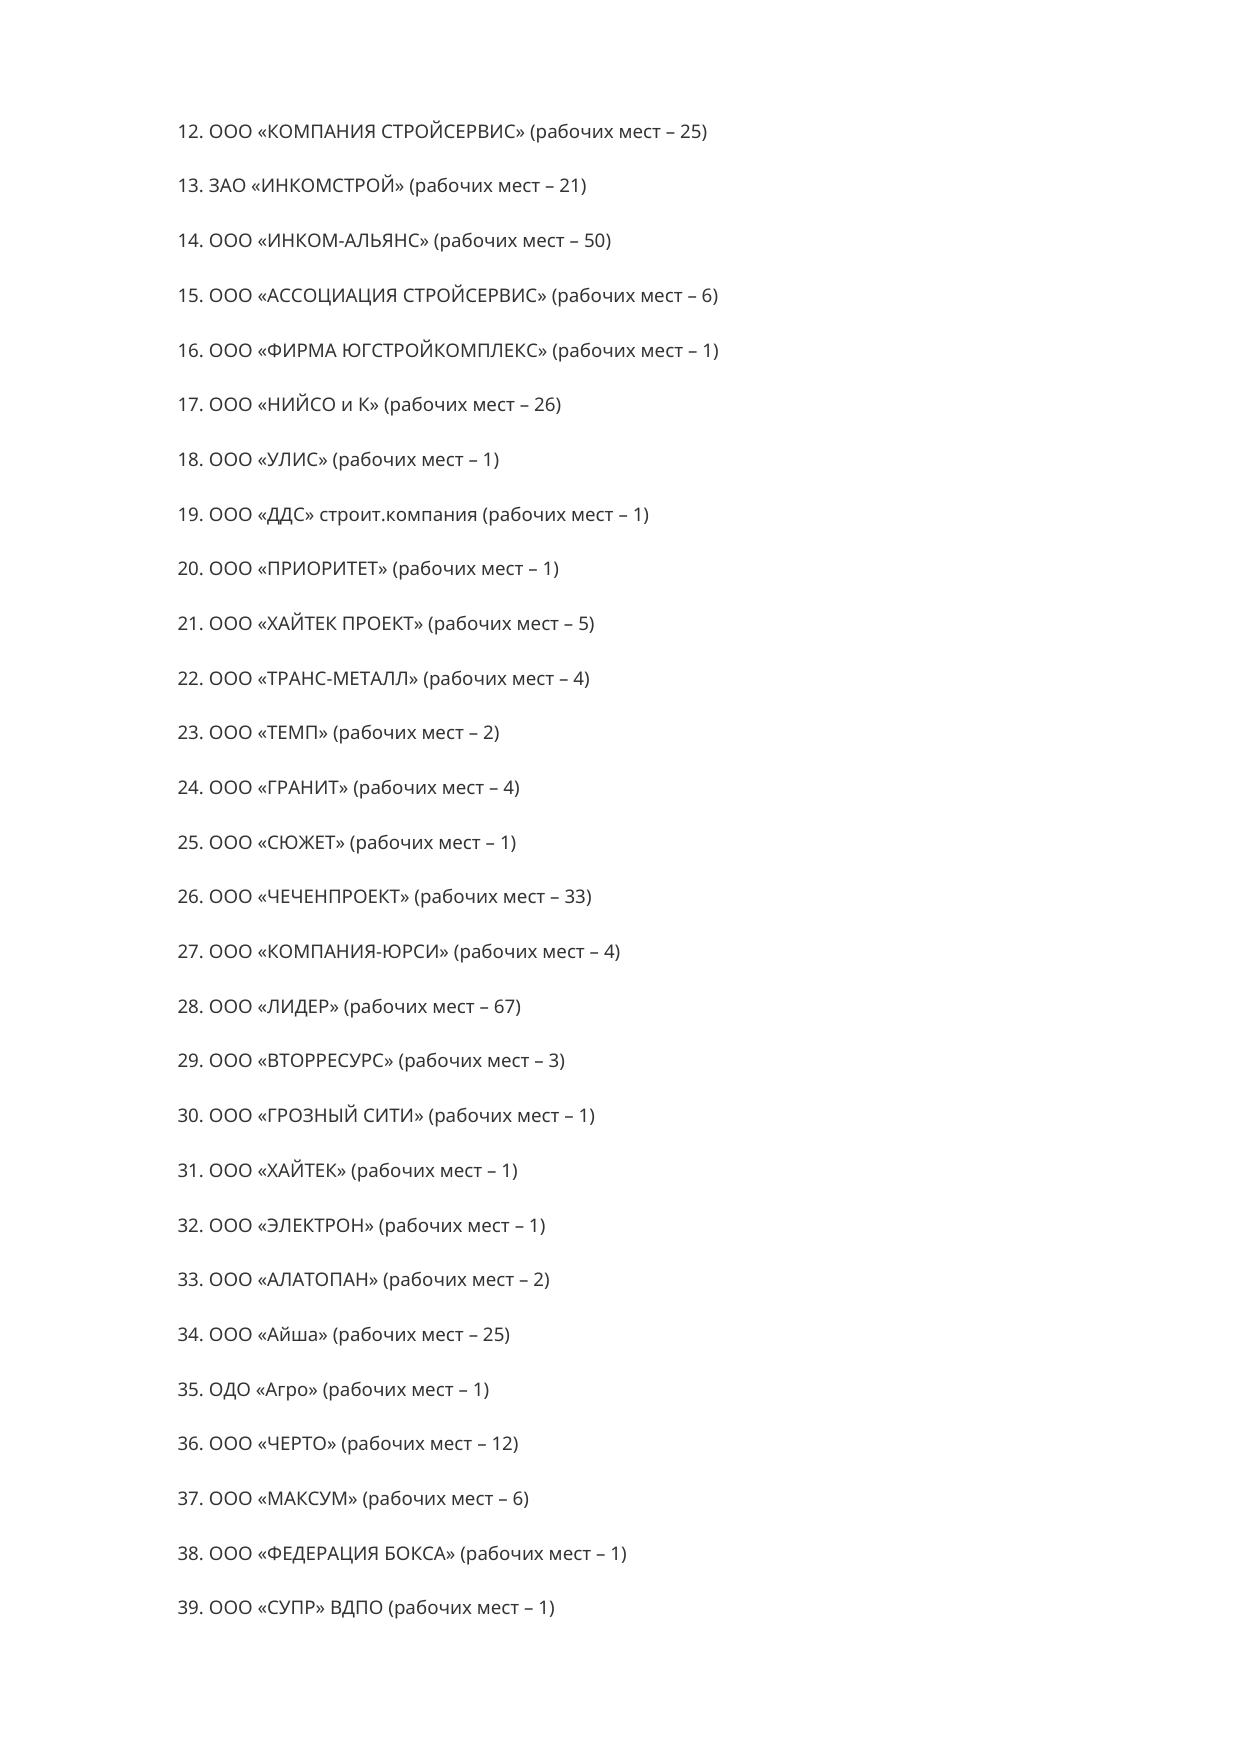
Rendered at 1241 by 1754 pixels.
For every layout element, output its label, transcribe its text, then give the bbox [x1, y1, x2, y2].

text 32. ООО «ЭЛЕКТРОН» (рабочих мест – 1) [177, 1212, 1152, 1237]
text 29. ООО «ВТОРРЕСУРС» (рабочих мест – 3) [177, 1048, 1152, 1073]
text 14. ООО «ИНКОМ-АЛЬЯНС» (рабочих мест – 50) [177, 227, 1152, 253]
text 28. ООО «ЛИДЕР» (рабочих мест – 67) [177, 993, 1152, 1019]
text 24. ООО «ГРАНИТ» (рабочих мест – 4) [177, 774, 1152, 800]
text 35. ОДО «Агро» (рабочих мест – 1) [177, 1376, 1152, 1401]
text 34. ООО «Айша» (рабочих мест – 25) [177, 1321, 1152, 1347]
text 39. ООО «СУПР» ВДПО (рабочих мест – 1) [177, 1595, 1152, 1620]
text 30. ООО «ГРОЗНЫЙ СИТИ» (рабочих мест – 1) [177, 1102, 1152, 1128]
text 15. ООО «АССОЦИАЦИЯ СТРОЙСЕРВИС» (рабочих мест – 6) [177, 282, 1152, 308]
text 23. ООО «ТЕМП» (рабочих мест – 2) [177, 720, 1152, 745]
text 17. ООО «НИЙСО и К» (рабочих мест – 26) [177, 392, 1152, 417]
text 31. ООО «ХАЙТЕК» (рабочих мест – 1) [177, 1157, 1152, 1183]
text 19. ООО «ДДС» строит.компания (рабочих мест – 1) [177, 501, 1152, 526]
text 38. ООО «ФЕДЕРАЦИЯ БОКСА» (рабочих мест – 1) [177, 1540, 1152, 1566]
text 26. ООО «ЧЕЧЕНПРОЕКТ» (рабочих мест – 33) [177, 884, 1152, 909]
text 13. ЗАО «ИНКОМСТРОЙ» (рабочих мест – 21) [177, 173, 1152, 198]
text 20. ООО «ПРИОРИТЕТ» (рабочих мест – 1) [177, 556, 1152, 581]
text 27. ООО «КОМПАНИЯ-ЮРСИ» (рабочих мест – 4) [177, 938, 1152, 964]
text 37. ООО «МАКСУМ» (рабочих мест – 6) [177, 1485, 1152, 1511]
text 22. ООО «ТРАНС-МЕТАЛЛ» (рабочих мест – 4) [177, 665, 1152, 691]
text 36. ООО «ЧЕРТО» (рабочих мест – 12) [177, 1431, 1152, 1456]
text 12. ООО «КОМПАНИЯ СТРОЙСЕРВИС» (рабочих мест – 25) [177, 118, 1152, 144]
text 16. ООО «ФИРМА ЮГСТРОЙКОМПЛЕКС» (рабочих мест – 1) [177, 337, 1152, 362]
text 25. ООО «СЮЖЕТ» (рабочих мест – 1) [177, 829, 1152, 854]
text 18. ООО «УЛИС» (рабочих мест – 1) [177, 446, 1152, 472]
text 21. ООО «ХАЙТЕК ПРОЕКТ» (рабочих мест – 5) [177, 610, 1152, 636]
text 33. ООО «АЛАТОПАН» (рабочих мест – 2) [177, 1267, 1152, 1292]
